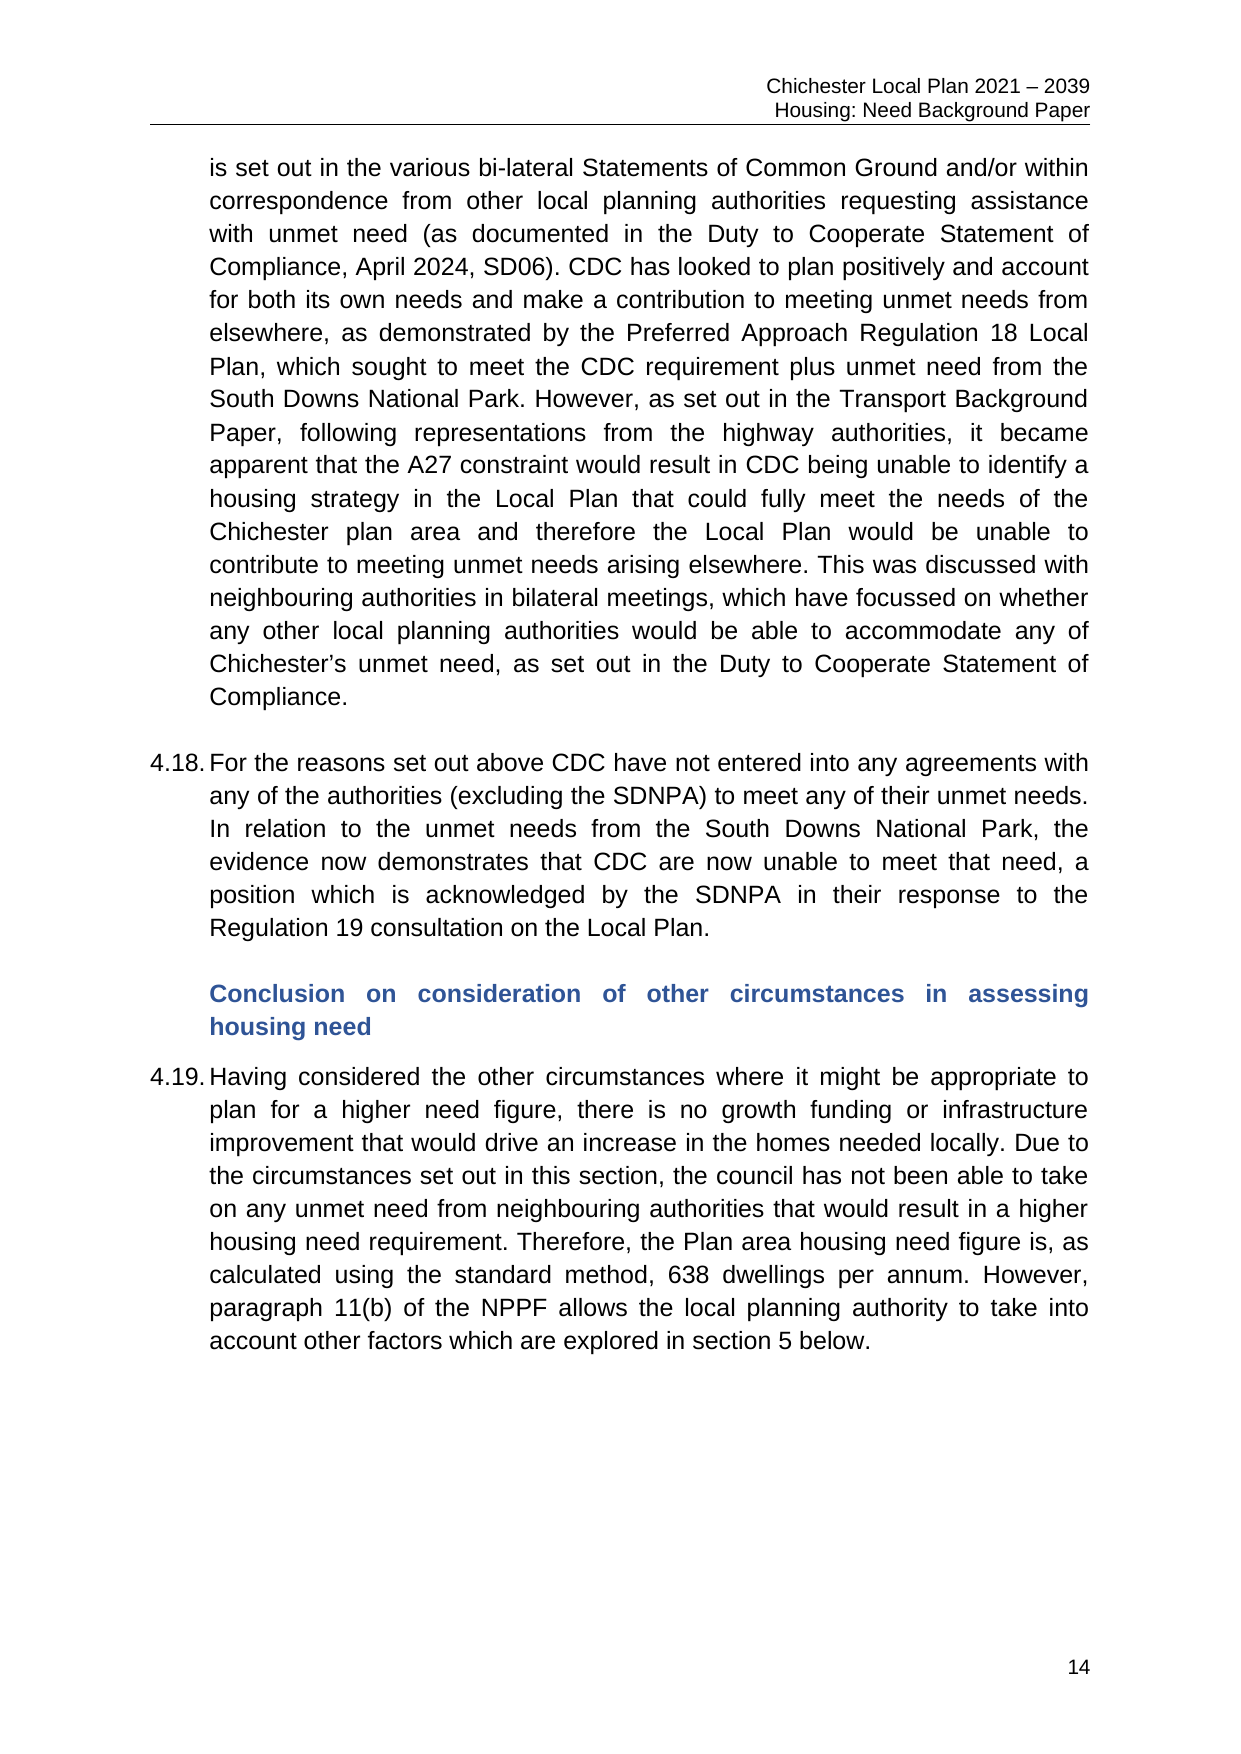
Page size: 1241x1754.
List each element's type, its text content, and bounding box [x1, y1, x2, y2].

list Having considered the other circumstances where it might be appropriate to plan for a higher need figure, there is no growth funding or infrastructure improvement that would drive an increase in the homes needed locally. Due to the circumstances set out in this section, the council has not been able to take on any unmet need from neighbouring authorities that would result in a higher housing need requirement. Therefore, the Plan area housing need figure is, as calculated using the standard method, 638 dwellings per annum. However, paragraph 11(b) of the NPPF allows the local planning authority to take into account other factors which are explored in section 5 below. [150, 1062, 1090, 1354]
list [150, 153, 1090, 710]
list For the reasons set out above CDC have not entered into any agreements with any of the authorities (excluding the SDNPA) to meet any of their unmet needs. In relation to the unmet needs from the South Downs National Park, the evidence now demonstrates that CDC are now unable to meet that need, a position which is acknowledged by the SDNPA in their response to the Regulation 19 consultation on the Local Plan. [150, 748, 1090, 942]
text Conclusion on consideration of other circumstances in assessing housing need [209, 979, 1090, 1041]
